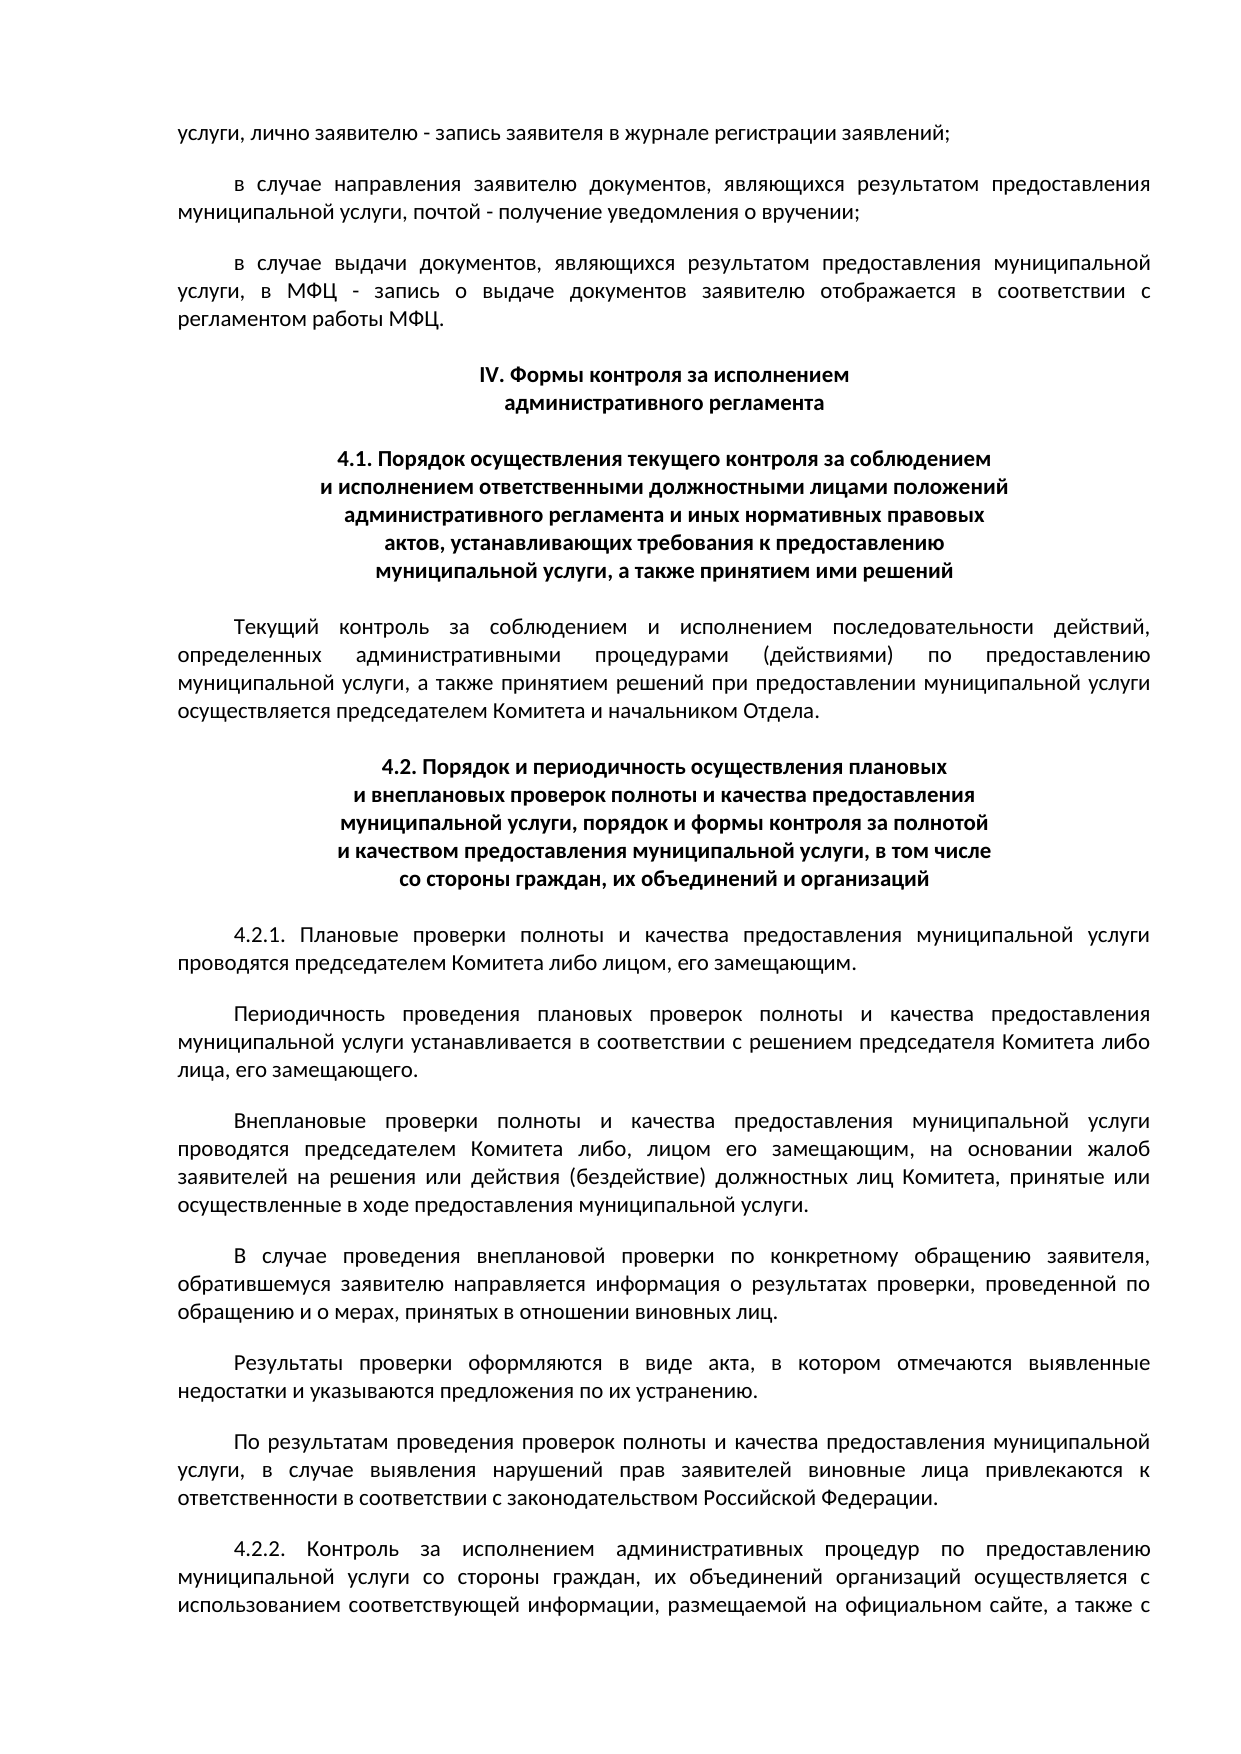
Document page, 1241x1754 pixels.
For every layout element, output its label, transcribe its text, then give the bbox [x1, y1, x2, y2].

text Внеплановые проверки полноты и качества предоставления муниципальной услуги проводятся председателем Комитета либо, лицом его замещающим, на основании жалоб заявителей на решения или действия (бездействие) должностных лиц Комитета, принятые или осуществленные в ходе предоставления муниципальной услуги. [177, 1106, 1152, 1218]
title и качеством предоставления муниципальной услуги, в том числе [177, 836, 1152, 864]
title административного регламента [177, 388, 1152, 416]
title 4.2. Порядок и периодичность осуществления плановых [177, 752, 1152, 780]
text 4.2.1. Плановые проверки полноты и качества предоставления муниципальной услуги проводятся председателем Комитета либо лицом, его замещающим. [177, 921, 1152, 977]
text В случае проведения внеплановой проверки по конкретному обращению заявителя, обратившемуся заявителю направляется информация о результатах проверки, проведенной по обращению и о мерах, принятых в отношении виновных лиц. [177, 1241, 1152, 1326]
text По результатам проведения проверок полноты и качества предоставления муниципальной услуги, в случае выявления нарушений прав заявителей виновные лица привлекаются к ответственности в соответствии с законодательством Российской Федерации. [177, 1427, 1152, 1511]
title муниципальной услуги, а также принятием ими решений [177, 556, 1152, 584]
title IV. Формы контроля за исполнением [177, 360, 1152, 388]
title и исполнением ответственными должностными лицами положений [177, 472, 1152, 500]
text в случае направления заявителю документов, являющихся результатом предоставления муниципальной услуги, почтой - получение уведомления о вручении; [177, 169, 1152, 225]
title административного регламента и иных нормативных правовых [177, 500, 1152, 528]
title муниципальной услуги, порядок и формы контроля за полнотой [177, 808, 1152, 836]
title актов, устанавливающих требования к предоставлению [177, 528, 1152, 556]
title и внеплановых проверок полноты и качества предоставления [177, 780, 1152, 808]
text в случае выдачи документов, являющихся результатом предоставления муниципальной услуги, в МФЦ - запись о выдаче документов заявителю отображается в соответствии с регламентом работы МФЦ. [177, 248, 1152, 332]
title со стороны граждан, их объединений и организаций [177, 864, 1152, 892]
text Периодичность проведения плановых проверок полноты и качества предоставления муниципальной услуги устанавливается в соответствии с решением председателя Комитета либо лица, его замещающего. [177, 999, 1152, 1083]
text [177, 1534, 1152, 1618]
text Текущий контроль за соблюдением и исполнением последовательности действий, определенных административными процедурами (действиями) по предоставлению муниципальной услуги, а также принятием решений при предоставлении муниципальной услуги осуществляется председателем Комитета и начальником Отдела. [177, 612, 1152, 724]
text Результаты проверки оформляются в виде акта, в котором отмечаются выявленные недостатки и указываются предложения по их устранению. [177, 1348, 1152, 1404]
title 4.1. Порядок осуществления текущего контроля за соблюдением [177, 444, 1152, 472]
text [177, 118, 1152, 146]
